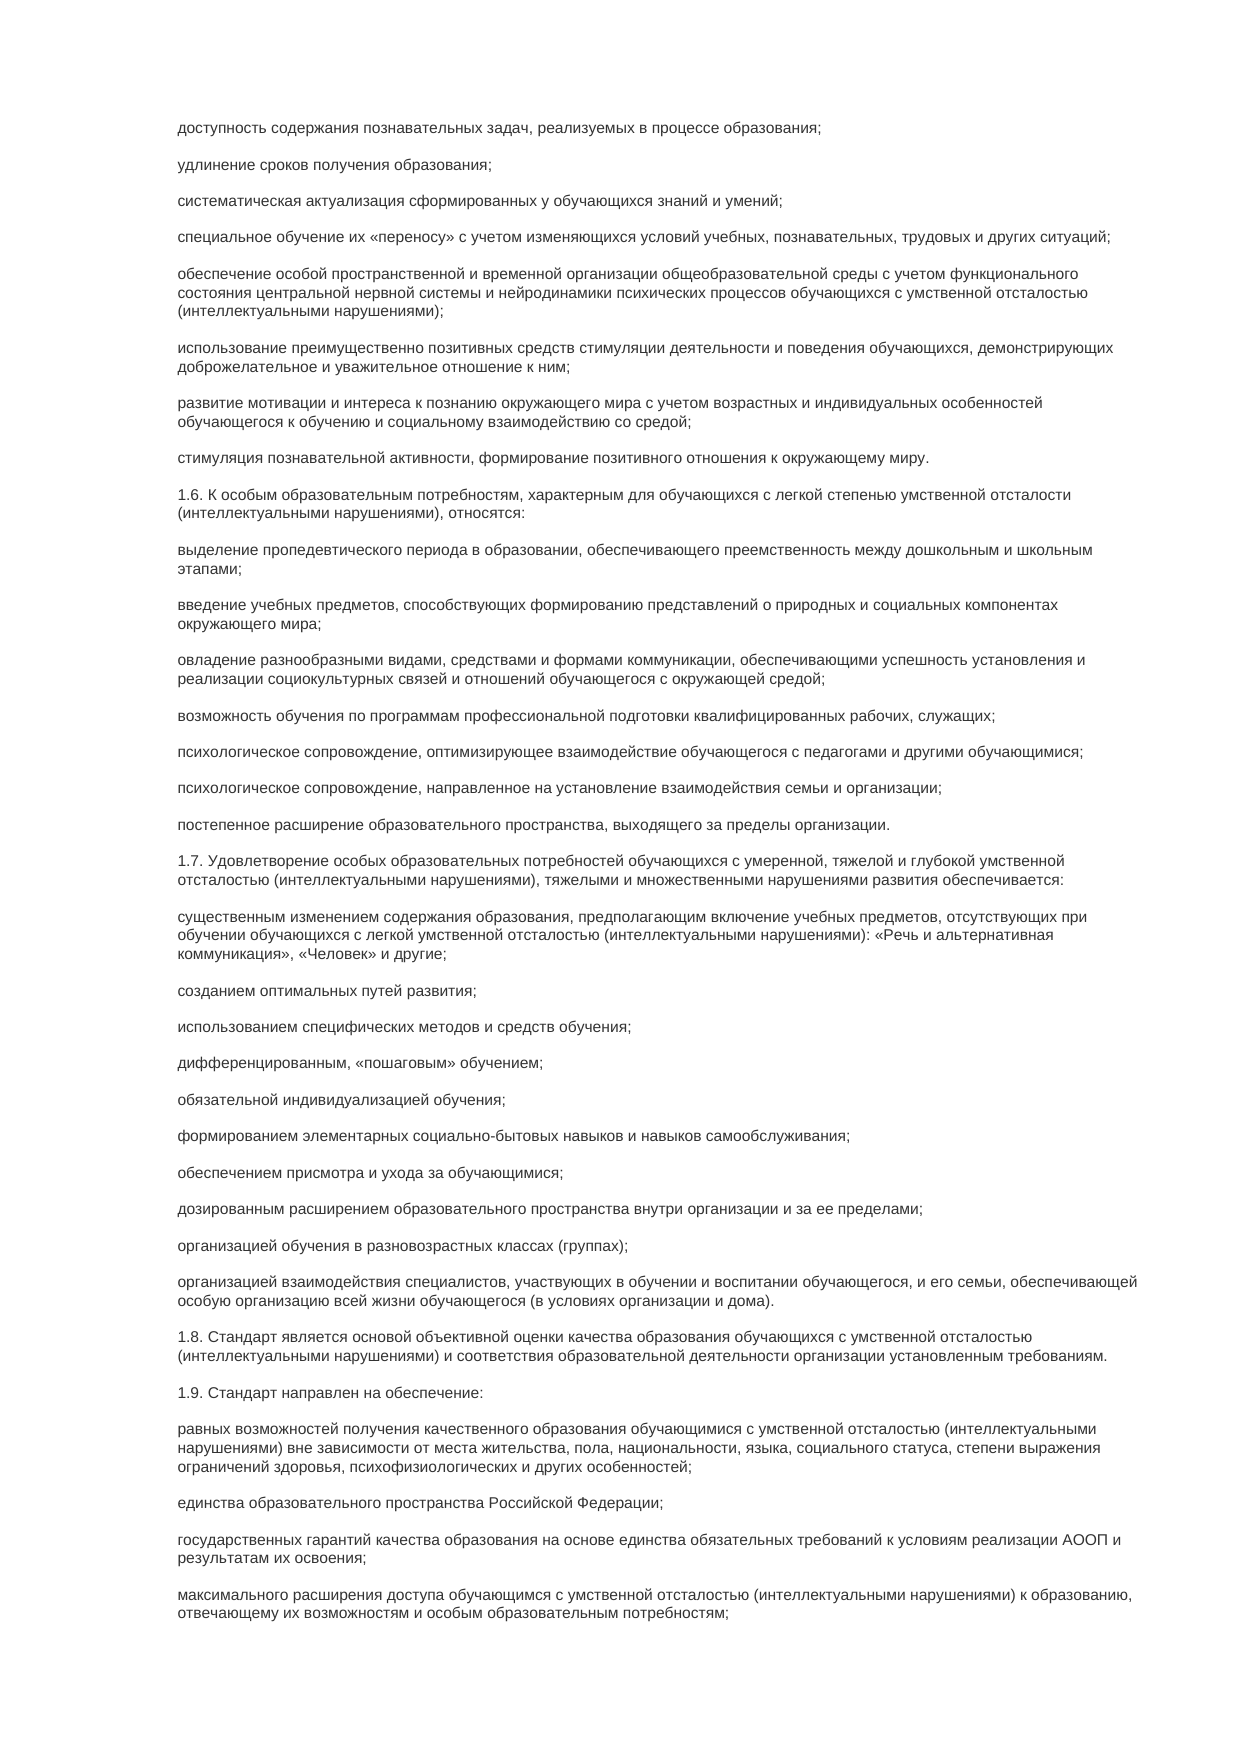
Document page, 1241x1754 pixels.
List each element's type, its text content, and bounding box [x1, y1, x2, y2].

text стимуляция познавательной активности, формирование позитивного отношения к окружающему миру. [177, 448, 1152, 467]
text 1.9. Стандарт направлен на обеспечение: [177, 1383, 1152, 1401]
text равных возможностей получения качественного образования обучающимися с умственной отсталостью (интеллектуальными нарушениями) вне зависимости от места жительства, пола, национальности, языка, социального статуса, степени выражения ограничений здоровья, психофизиологических и других особенностей; [177, 1419, 1152, 1475]
text постепенное расширение образовательного пространства, выходящего за пределы организации. [177, 815, 1152, 834]
text использование преимущественно позитивных средств стимуляции деятельности и поведения обучающихся, демонстрирующих доброжелательное и уважительное отношение к ним; [177, 338, 1152, 375]
text 1.8. Стандарт является основой объективной оценки качества образования обучающихся с умственной отсталостью (интеллектуальными нарушениями) и соответствия образовательной деятельности организации установленным требованиям. [177, 1327, 1152, 1365]
text 1.7. Удовлетворение особых образовательных потребностей обучающихся с умеренной, тяжелой и глубокой умственной отсталостью (интеллектуальными нарушениями), тяжелыми и множественными нарушениями развития обеспечивается: [177, 851, 1152, 889]
text обеспечение особой пространственной и временной организации общеобразовательной среды с учетом функционального состояния центральной нервной системы и нейродинамики психических процессов обучающихся с умственной отсталостью (интеллектуальными нарушениями); [177, 264, 1152, 320]
text дозированным расширением образовательного пространства внутри организации и за ее пределами; [177, 1199, 1152, 1218]
text специальное обучение их «переносу» с учетом изменяющихся условий учебных, познавательных, трудовых и других ситуаций; [177, 227, 1152, 246]
text систематическая актуализация сформированных у обучающихся знаний и умений; [177, 191, 1152, 210]
text введение учебных предметов, способствующих формированию представлений о природных и социальных компонентах окружающего мира; [177, 595, 1152, 633]
text психологическое сопровождение, направленное на установление взаимодействия семьи и организации; [177, 778, 1152, 797]
text государственных гарантий качества образования на основе единства обязательных требований к условиям реализации АООП и результатам их освоения; [177, 1529, 1152, 1567]
text существенным изменением содержания образования, предполагающим включение учебных предметов, отсутствующих при обучении обучающихся с легкой умственной отсталостью (интеллектуальными нарушениями): «Речь и альтернативная коммуникация», «Человек» и другие; [177, 907, 1152, 963]
text выделение пропедевтического периода в образовании, обеспечивающего преемственность между дошкольным и школьным этапами; [177, 540, 1152, 577]
text организацией взаимодействия специалистов, участвующих в обучении и воспитании обучающегося, и его семьи, обеспечивающей особую организацию всей жизни обучающегося (в условиях организации и дома). [177, 1272, 1152, 1310]
text овладение разнообразными видами, средствами и формами коммуникации, обеспечивающими успешность установления и реализации социокультурных связей и отношений обучающегося с окружающей средой; [177, 650, 1152, 688]
text обязательной индивидуализацией обучения; [177, 1090, 1152, 1109]
text развитие мотивации и интереса к познанию окружающего мира с учетом возрастных и индивидуальных особенностей обучающегося к обучению и социальному взаимодействию со средой; [177, 393, 1152, 431]
text использованием специфических методов и средств обучения; [177, 1017, 1152, 1036]
text обеспечением присмотра и ухода за обучающимися; [177, 1163, 1152, 1182]
text дифференцированным, «пошаговым» обучением; [177, 1053, 1152, 1072]
text формированием элементарных социально-бытовых навыков и навыков самообслуживания; [177, 1126, 1152, 1145]
text удлинение сроков получения образования; [177, 154, 1152, 173]
text 1.6. К особым образовательным потребностям, характерным для обучающихся с легкой степенью умственной отсталости (интеллектуальными нарушениями), относятся: [177, 485, 1152, 522]
text организацией обучения в разновозрастных классах (группах); [177, 1236, 1152, 1254]
text доступность содержания познавательных задач, реализуемых в процессе образования; [177, 118, 1152, 137]
text психологическое сопровождение, оптимизирующее взаимодействие обучающегося с педагогами и другими обучающимися; [177, 742, 1152, 761]
text единства образовательного пространства Российской Федерации; [177, 1493, 1152, 1512]
text максимального расширения доступа обучающимся с умственной отсталостью (интеллектуальными нарушениями) к образованию, отвечающему их возможностям и особым образовательным потребностям; [177, 1585, 1152, 1622]
text возможность обучения по программам профессиональной подготовки квалифицированных рабочих, служащих; [177, 706, 1152, 724]
text созданием оптимальных путей развития; [177, 981, 1152, 999]
